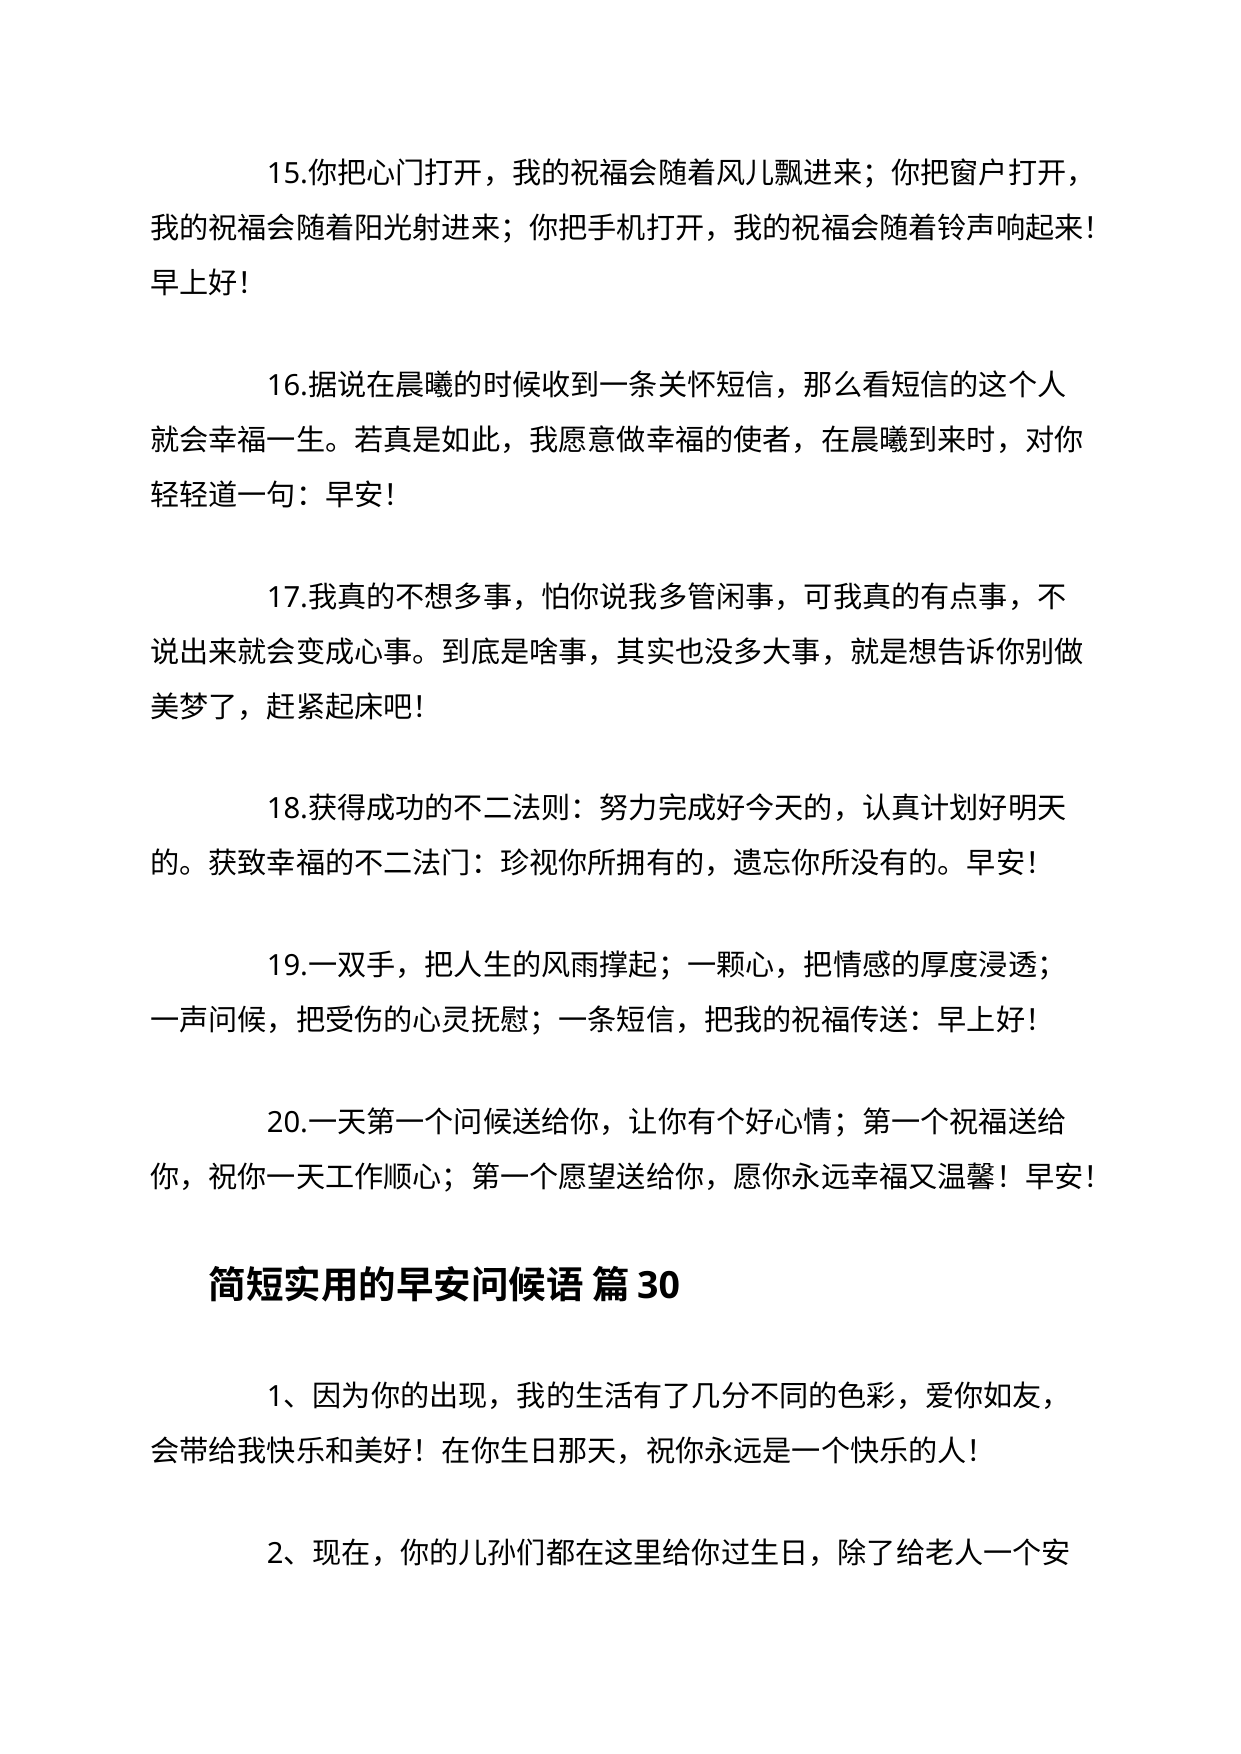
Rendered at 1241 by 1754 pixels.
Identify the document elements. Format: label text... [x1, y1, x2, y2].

text 19.一双手，把人生的风雨撑起；一颗心，把情感的厚度浸透；一声问候，把受伤的心灵抚慰；一条短信，把我的祝福传送：早上好！ [150, 942, 1090, 1039]
text 16.据说在晨曦的时候收到一条关怀短信，那么看短信的这个人就会幸福一生。若真是如此，我愿意做幸福的使者，在晨曦到来时，对你轻轻道一句：早安！ [150, 362, 1090, 514]
text 简短实用的早安问候语 篇30 [150, 1255, 1090, 1310]
text 18.获得成功的不二法则：努力完成好今天的，认真计划好明天的。获致幸福的不二法门：珍视你所拥有的，遗忘你所没有的。早安！ [150, 785, 1090, 882]
text 1、因为你的出现，我的生活有了几分不同的色彩，爱你如友，会带给我快乐和美好！在你生日那天，祝你永远是一个快乐的人！ [150, 1373, 1090, 1470]
text 15.你把心门打开，我的祝福会随着风儿飘进来；你把窗户打开，我的祝福会随着阳光射进来；你把手机打开，我的祝福会随着铃声响起来！早上好！ [150, 150, 1090, 302]
text 20.一天第一个问候送给你，让你有个好心情；第一个祝福送给你，祝你一天工作顺心；第一个愿望送给你，愿你永远幸福又温馨！早安！ [150, 1098, 1090, 1196]
text 17.我真的不想多事，怕你说我多管闲事，可我真的有点事，不说出来就会变成心事。到底是啥事，其实也没多大事，就是想告诉你别做美梦了，赶紧起床吧！ [150, 573, 1090, 726]
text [150, 1530, 1090, 1572]
